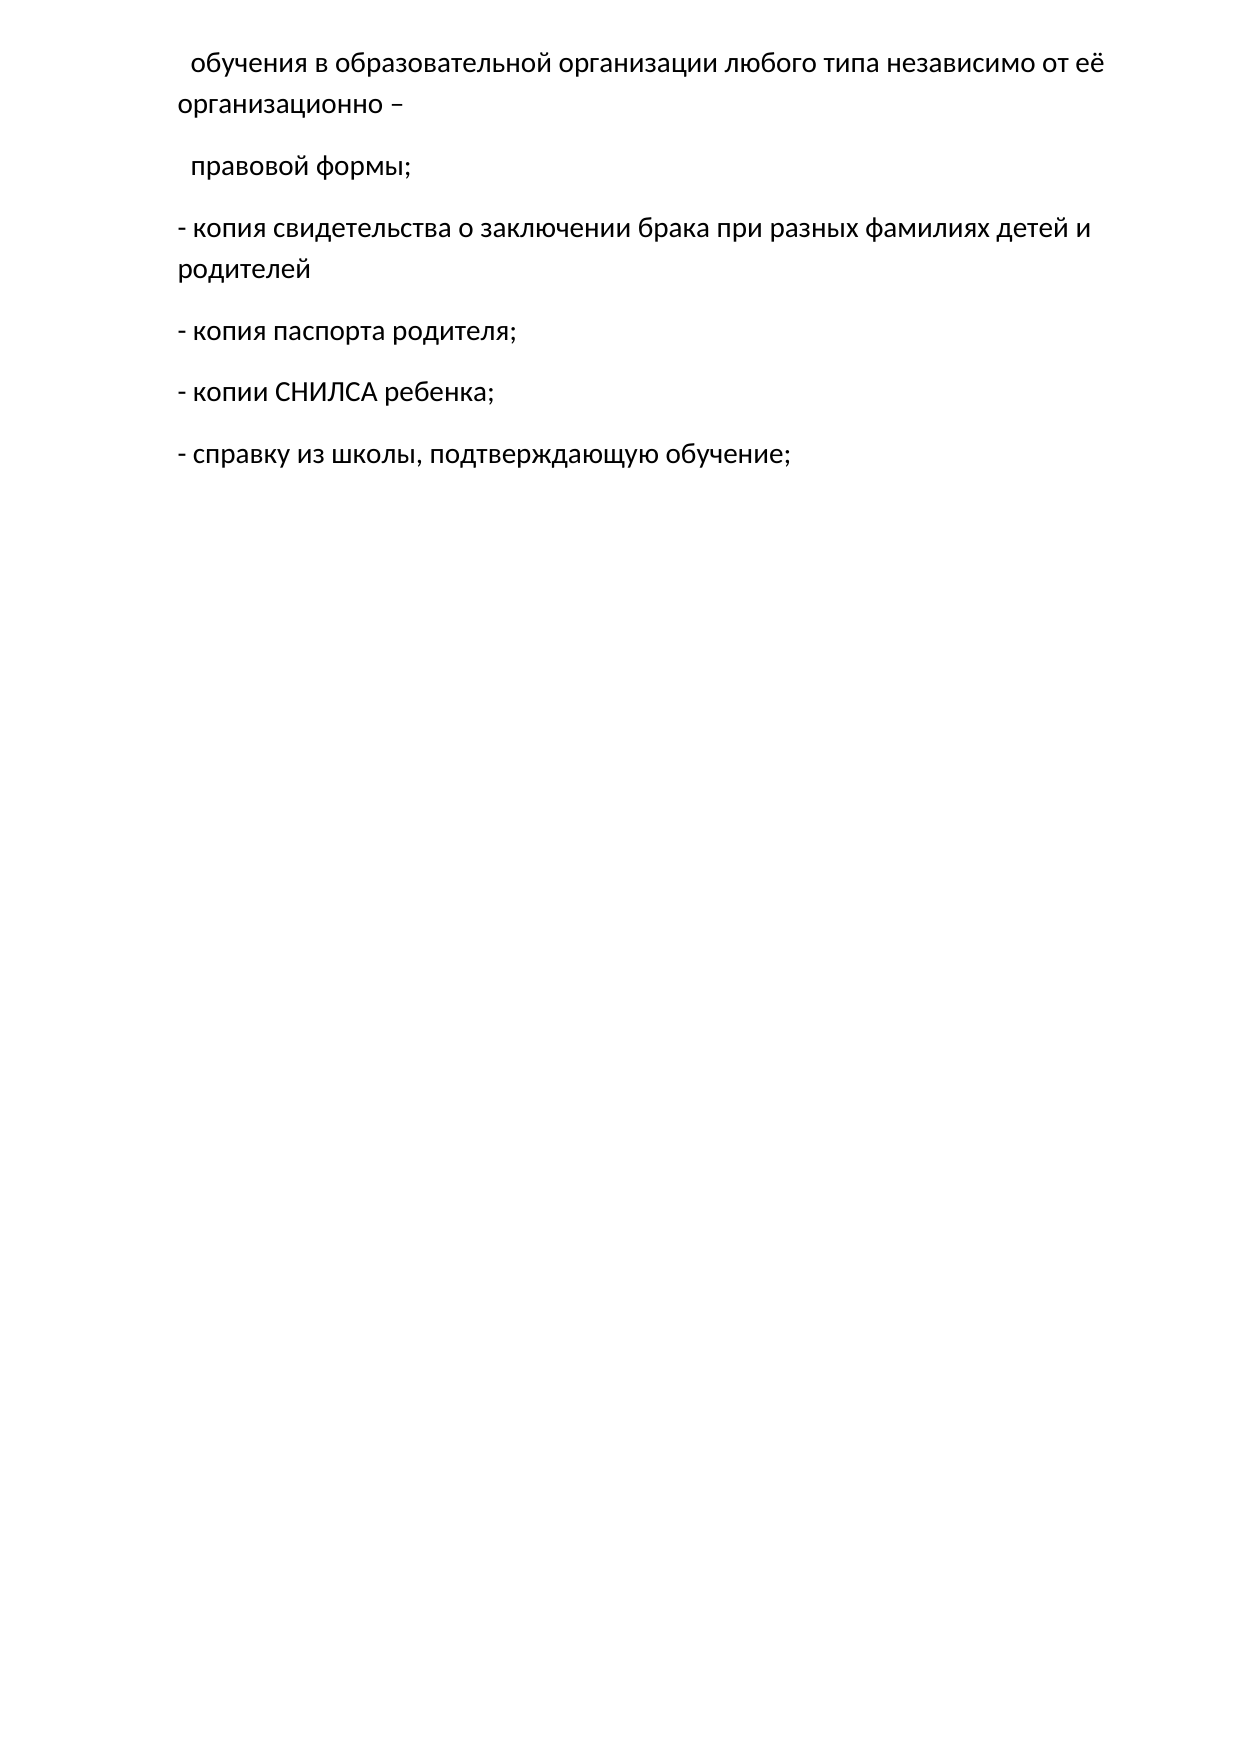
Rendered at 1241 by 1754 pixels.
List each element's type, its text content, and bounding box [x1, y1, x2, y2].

text правовой формы; [177, 147, 1152, 183]
text - копия паспорта родителя; [177, 312, 1152, 347]
text обучения в образовательной организации любого типа независимо от её организационно – [177, 44, 1152, 121]
text - копия свидетельства о заключении брака при разных фамилиях детей и родителей [177, 209, 1152, 285]
text - копии СНИЛСА ребенка; [177, 373, 1152, 409]
text - справку из школы, подтверждающую обучение; [177, 435, 1152, 471]
